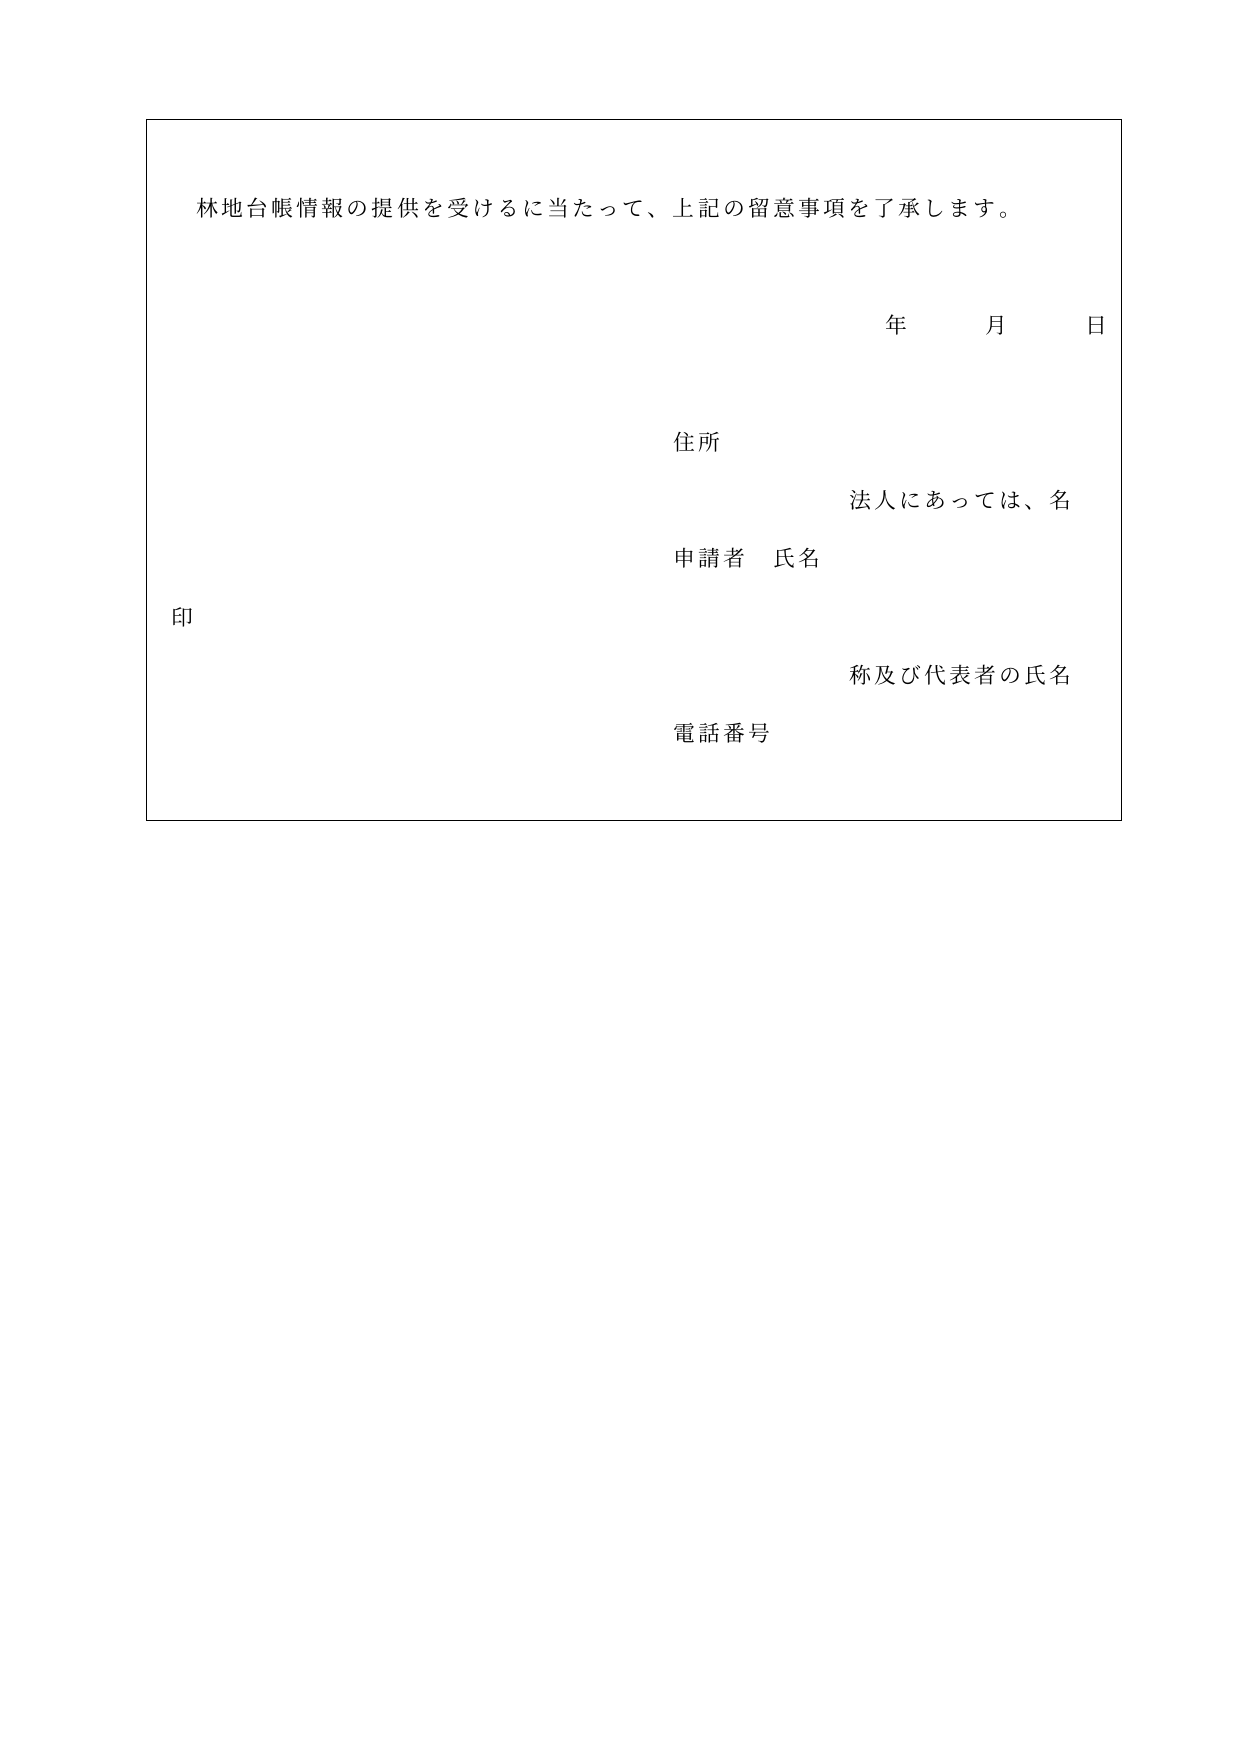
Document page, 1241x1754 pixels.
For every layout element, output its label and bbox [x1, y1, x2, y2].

table_header [147, 120, 1121, 820]
